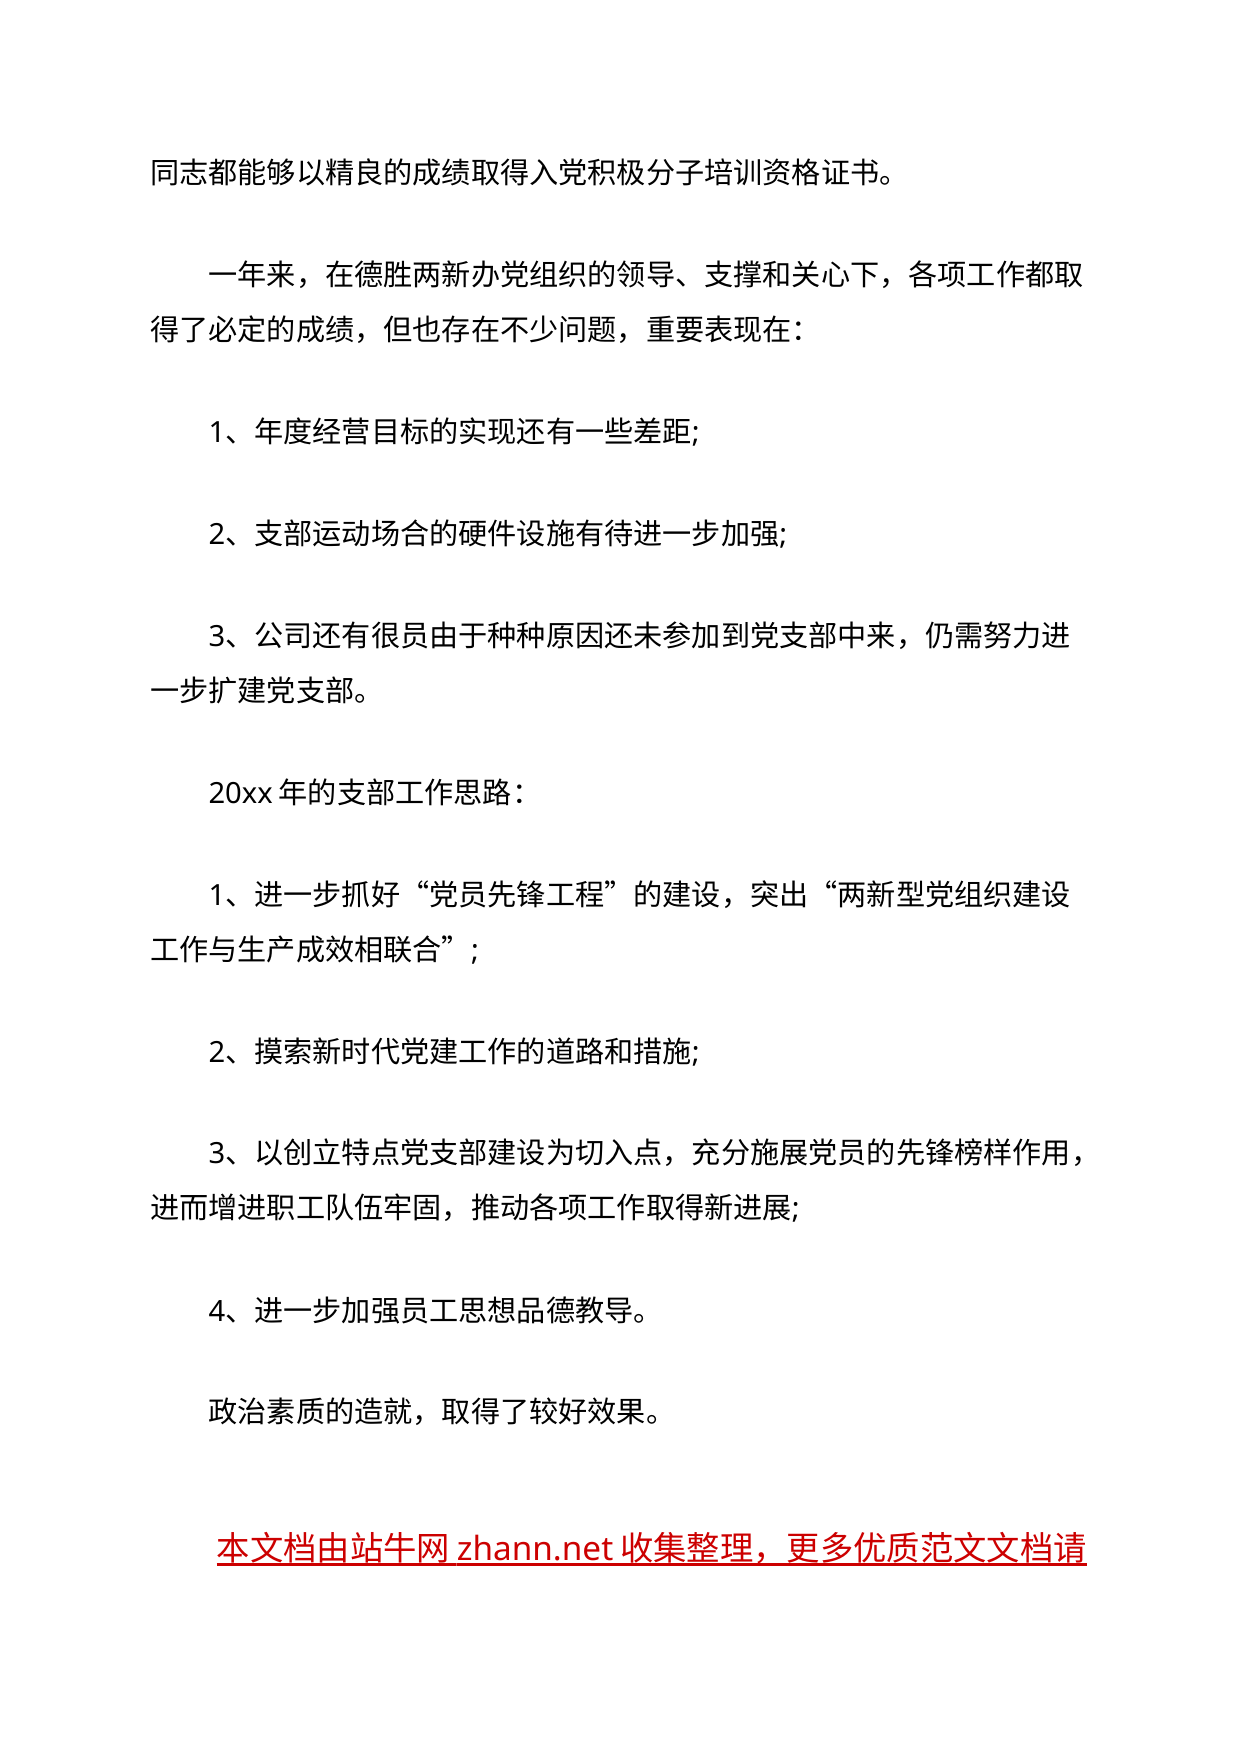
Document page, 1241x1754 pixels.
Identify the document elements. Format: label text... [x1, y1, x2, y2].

text 一年来，在德胜两新办党组织的领导、支撑和关心下，各项工作都取得了必定的成绩，但也存在不少问题，重要表现在： [150, 252, 1090, 349]
text 4、进一步加强员工思想品德教导。 [150, 1287, 1090, 1329]
text 1、进一步抓好“党员先锋工程”的建设，突出“两新型党组织建设工作与生产成效相联合”; [150, 871, 1090, 968]
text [150, 1522, 1090, 1571]
text 3、公司还有很员由于种种原因还未参加到党支部中来，仍需努力进一步扩建党支部。 [150, 612, 1090, 710]
text 政治素质的造就，取得了较好效果。 [150, 1389, 1090, 1431]
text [150, 150, 1090, 192]
text 3、以创立特点党支部建设为切入点，充分施展党员的先锋榜样作用，进而增进职工队伍牢固，推动各项工作取得新进展; [150, 1130, 1090, 1227]
text 2、摸索新时代党建工作的道路和措施; [150, 1028, 1090, 1071]
text 20xx年的支部工作思路： [150, 769, 1090, 812]
text 1、年度经营目标的实现还有一些差距; [150, 408, 1090, 451]
text 2、支部运动场合的硬件设施有待进一步加强; [150, 510, 1090, 553]
